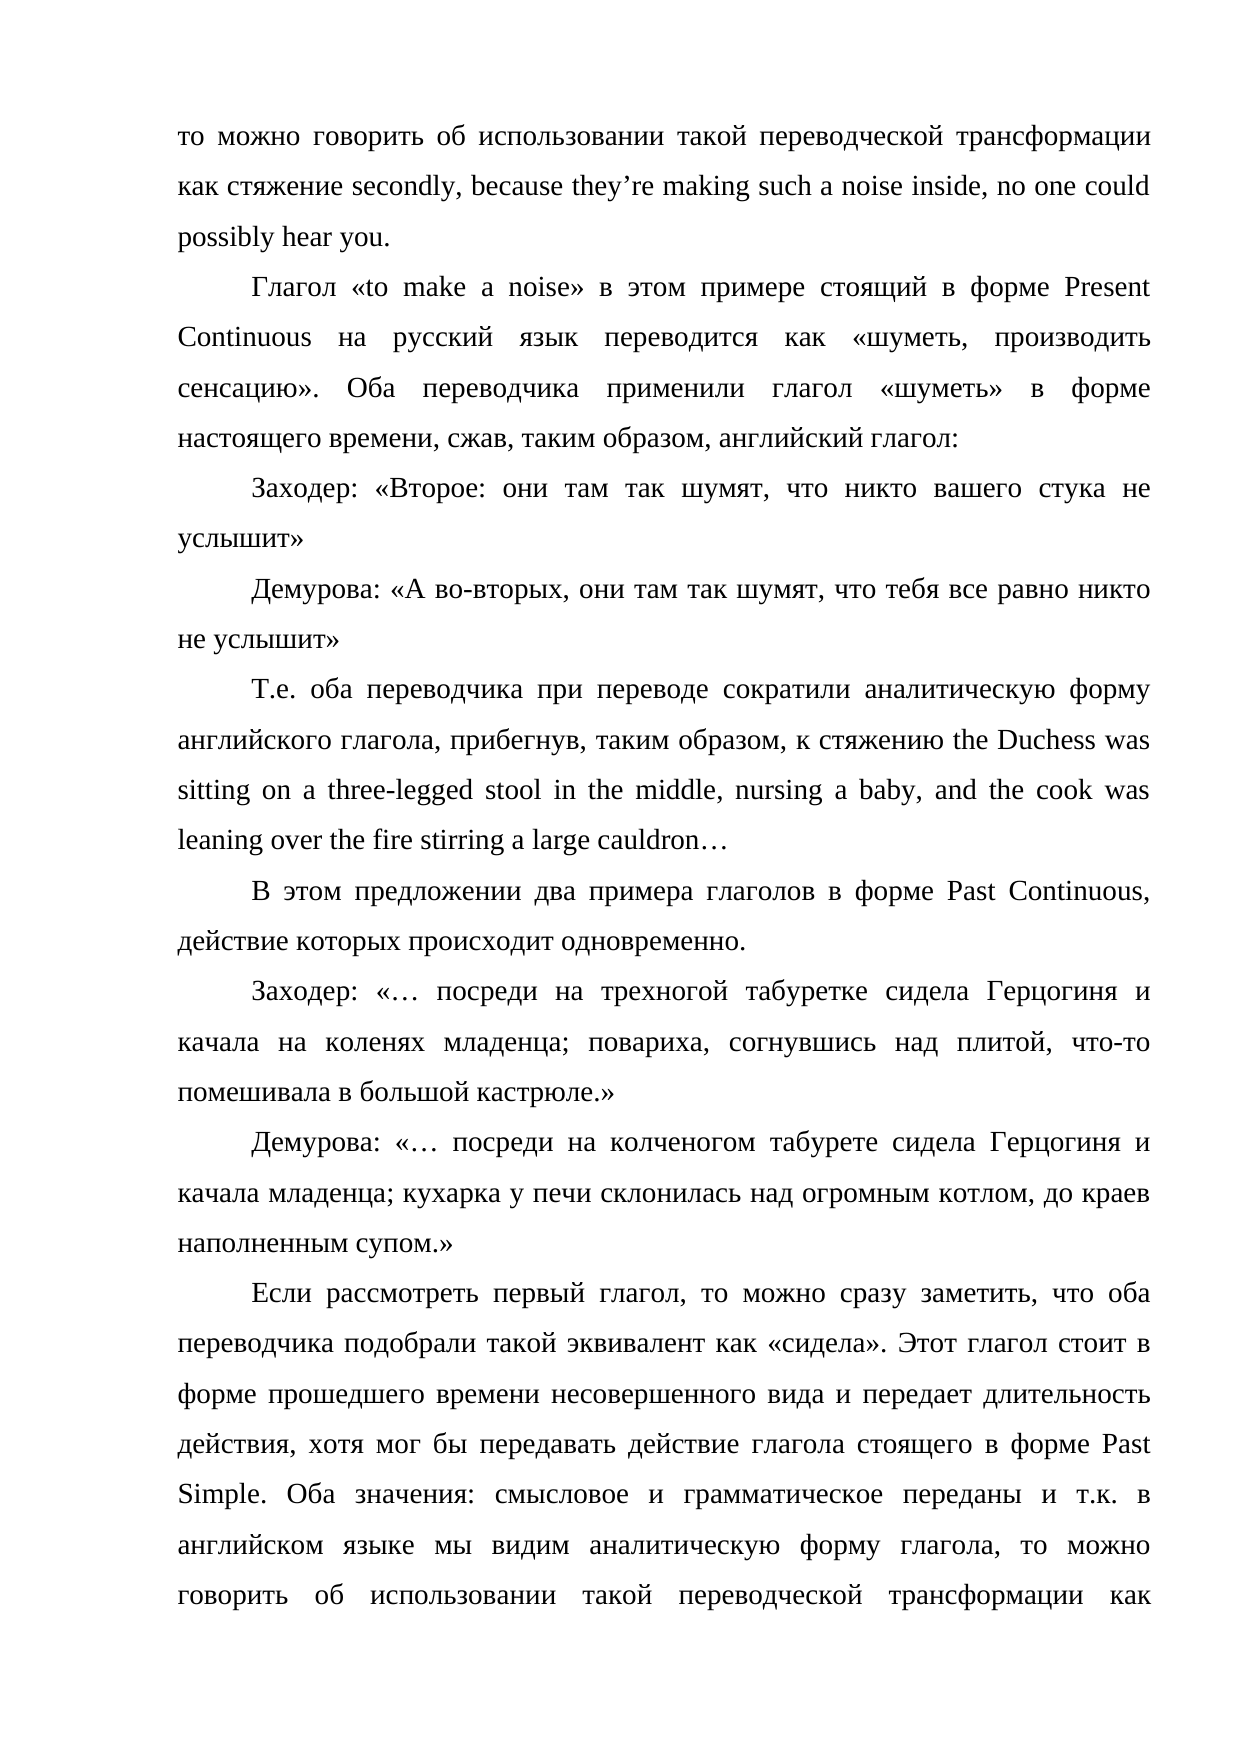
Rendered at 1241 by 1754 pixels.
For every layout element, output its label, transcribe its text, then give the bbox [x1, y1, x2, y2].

text Глагол «to make a noise» в этом примере стоящий в форме Present Continuous на русский язык переводится как «шуметь, производить сенсацию». Оба переводчика применили глагол «шуметь» в форме настоящего времени, сжав, таким образом, английский глагол: [177, 269, 1152, 453]
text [177, 118, 1152, 252]
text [177, 1275, 1152, 1611]
text Демурова: «А во-вторых, они там так шумят, что тебя все равно никто не услышит» [177, 571, 1152, 655]
text В этом предложении два примера глаголов в форме Past Continuous, действие которых происходит одновременно. [177, 873, 1152, 957]
text Т.е. оба переводчика при переводе сократили аналитическую форму английского глагола, прибегнув, таким образом, к стяжению the Duchess was sitting on a three-legged stool in the middle, nursing a baby, and the cook was leaning over the fire stirring a large cauldron… [177, 672, 1152, 856]
text Заходер: «Второе: они там так шумят, что никто вашего стука не услышит» [177, 470, 1152, 554]
text Демурова: «… посреди на колченогом табурете сидела Герцогиня и качала младенца; кухарка у печи склонилась над огромным котлом, до краев наполненным супом.» [177, 1124, 1152, 1258]
text Заходер: «… посреди на трехногой табуретке сидела Герцогиня и качала на коленях младенца; повариха, согнувшись над плитой, что-то помешивала в большой кастрюле.» [177, 973, 1152, 1108]
